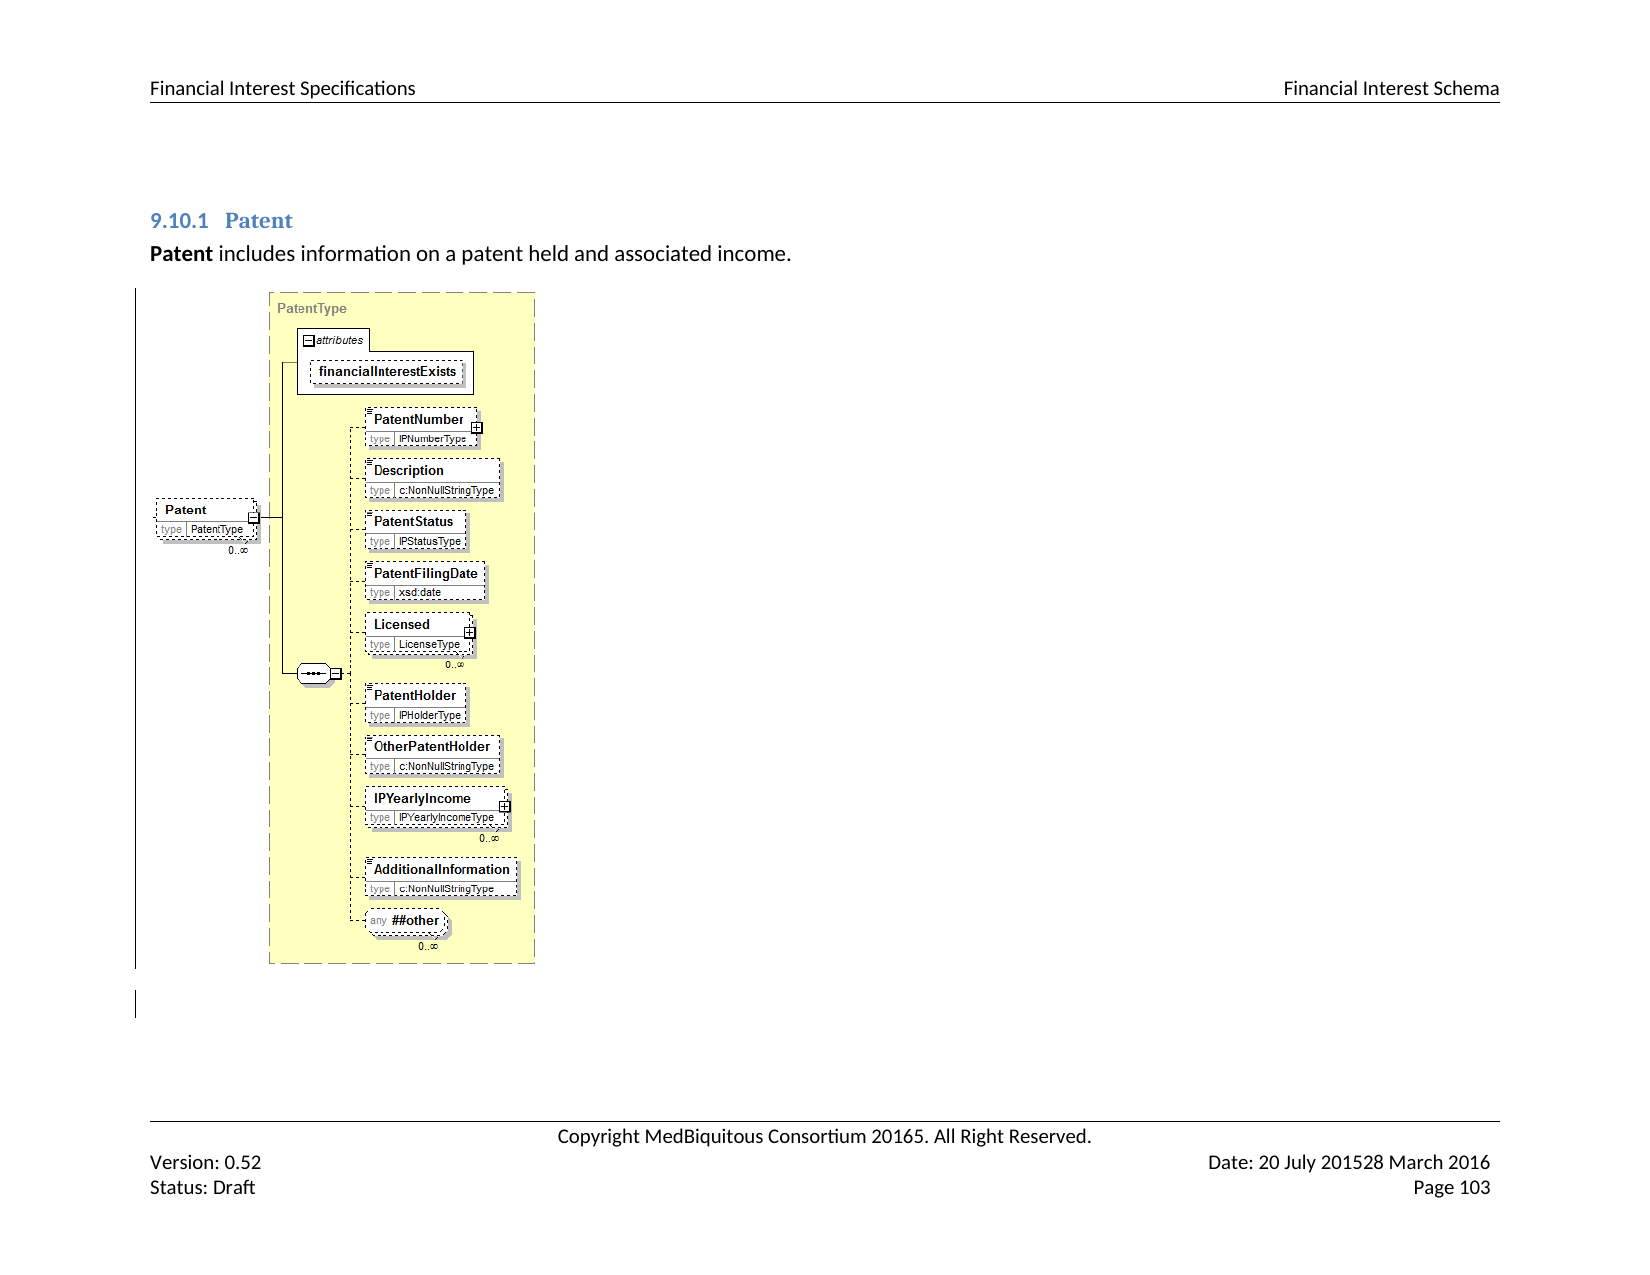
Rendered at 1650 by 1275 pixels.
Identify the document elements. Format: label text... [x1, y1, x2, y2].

text Patent includes information on a patent held and associated income. [150, 239, 1500, 267]
subtitle Patent [150, 207, 1500, 234]
picture [150, 287, 544, 969]
